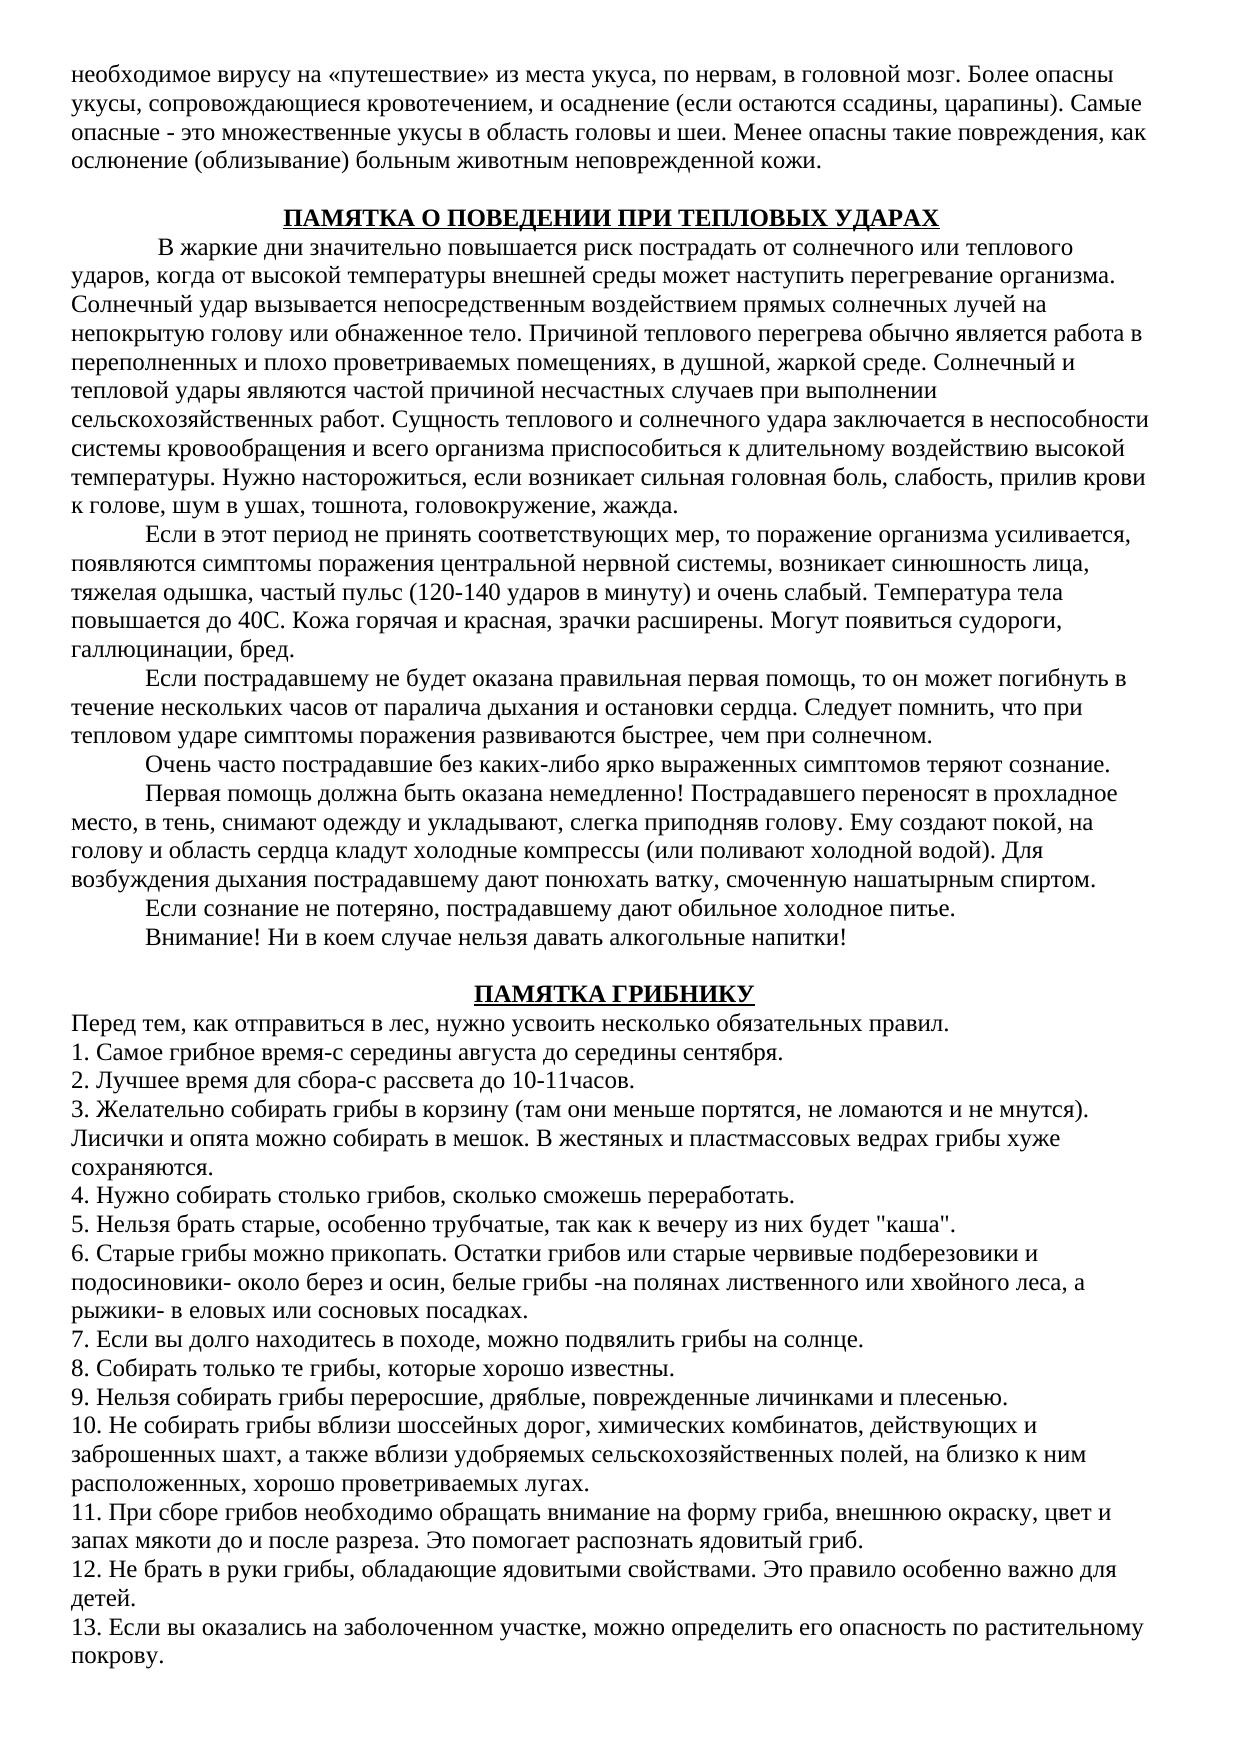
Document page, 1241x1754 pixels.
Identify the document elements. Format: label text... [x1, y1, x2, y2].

text 1. Самое грибное время-с середины августа до середины сентября. [71, 1037, 1152, 1065]
text 4. Нужно собирать столько грибов, сколько сможешь переработать. [71, 1180, 1152, 1209]
text Перед тем, как отправиться в лес, нужно усвоить несколько обязательных правил. [71, 1008, 1152, 1037]
text Если сознание не потеряно, пострадавшему дают обильное холодное питье. [71, 893, 1152, 922]
text Очень часто пострадавшие без каких-либо ярко выраженных симптомов теряют сознание. [71, 749, 1152, 778]
text В жаркие дни значительно повышается риск пострадать от солнечного или теплового ударов, когда от высокой температуры внешней среды может наступить перегревание организма. Солнечный удар вызывается непосредственным воздействием прямых солнечных лучей на непокрытую голову или обнаженное тело. Причиной теплового перегрева обычно является работа в переполненных и плохо проветриваемых помещениях, в душной, жаркой среде. Солнечный и тепловой удары являются частой причиной несчастных случаев при выполнении сельскохозяйственных работ. Сущность теплового и солнечного удара заключается в неспособности системы кровообращения и всего организма приспособиться к длительному воздействию высокой температуры. Нужно насторожиться, если возникает сильная головная боль, слабость, прилив крови к голове, шум в ушах, тошнота, головокружение, жажда. [71, 232, 1152, 519]
text 7. Если вы долго находитесь в походе, можно подвялить грибы на солнце. [71, 1324, 1152, 1353]
text 3. Желательно собирать грибы в корзину (там они меньше портятся, не ломаются и не мнутся). Лисички и опята можно собирать в мешок. В жестяных и пластмассовых ведрах грибы хуже сохраняются. [71, 1094, 1152, 1180]
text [71, 59, 1152, 174]
text 8. Собирать только те грибы, которые хорошо известны. [71, 1353, 1152, 1382]
text ПАМЯТКА ГРИБНИКУ [71, 979, 1152, 1008]
text 12. Не брать в руки грибы, обладающие ядовитыми свойствами. Это правило особенно важно для детей. [71, 1554, 1152, 1612]
text Если в этот период не принять соответствующих мер, то поражение организма усиливается, появляются симптомы поражения центральной нервной системы, возникает синюшность лица, тяжелая одышка, частый пульс (120-140 ударов в минуту) и очень слабый. Температура тела повышается до 40С. Кожа горячая и красная, зрачки расширены. Могут появиться судороги, галлюцинации, бред. [71, 519, 1152, 663]
text 13. Если вы оказались на заболоченном участке, можно определить его опасность по растительному покрову. [71, 1612, 1152, 1669]
text Если пострадавшему не будет оказана правильная первая помощь, то он может погибнуть в течение нескольких часов от паралича дыхания и остановки сердца. Следует помнить, что при тепловом ударе симптомы поражения развиваются быстрее, чем при солнечном. [71, 663, 1152, 749]
text Внимание! Ни в коем случае нельзя давать алкогольные напитки! [71, 922, 1152, 950]
text ПАМЯТКА О ПОВЕДЕНИИ ПРИ ТЕПЛОВЫХ УДАРАХ [71, 203, 1152, 232]
text 5. Нельзя брать старые, особенно трубчатые, так как к вечеру из них будет "каша". [71, 1209, 1152, 1238]
text 11. При сборе грибов необходимо обращать внимание на форму гриба, внешнюю окраску, цвет и запах мякоти до и после разреза. Это помогает распознать ядовитый гриб. [71, 1497, 1152, 1554]
text 2. Лучшее время для сбора-с рассвета до 10-11часов. [71, 1065, 1152, 1094]
text 6. Старые грибы можно прикопать. Остатки грибов или старые червивые подберезовики и подосиновики- около берез и осин, белые грибы -на полянах лиственного или хвойного леса, а рыжики- в еловых или сосновых посадках. [71, 1238, 1152, 1324]
text 9. Нельзя собирать грибы переросшие, дряблые, поврежденные личинками и плесенью. [71, 1382, 1152, 1410]
text Первая помощь должна быть оказана немедленно! Пострадавшего переносят в прохладное место, в тень, снимают одежду и укладывают, слегка приподняв голову. Ему создают покой, на голову и область сердца кладут холодные компрессы (или поливают холодной водой). Для возбуждения дыхания пострадавшему дают понюхать ватку, смоченную нашатырным спиртом. [71, 778, 1152, 893]
text 10. Не собирать грибы вблизи шоссейных дорог, химических комбинатов, действующих и заброшенных шахт, а также вблизи удобряемых сельскохозяйственных полей, на близко к ним расположенных, хорошо проветриваемых лугах. [71, 1410, 1152, 1497]
